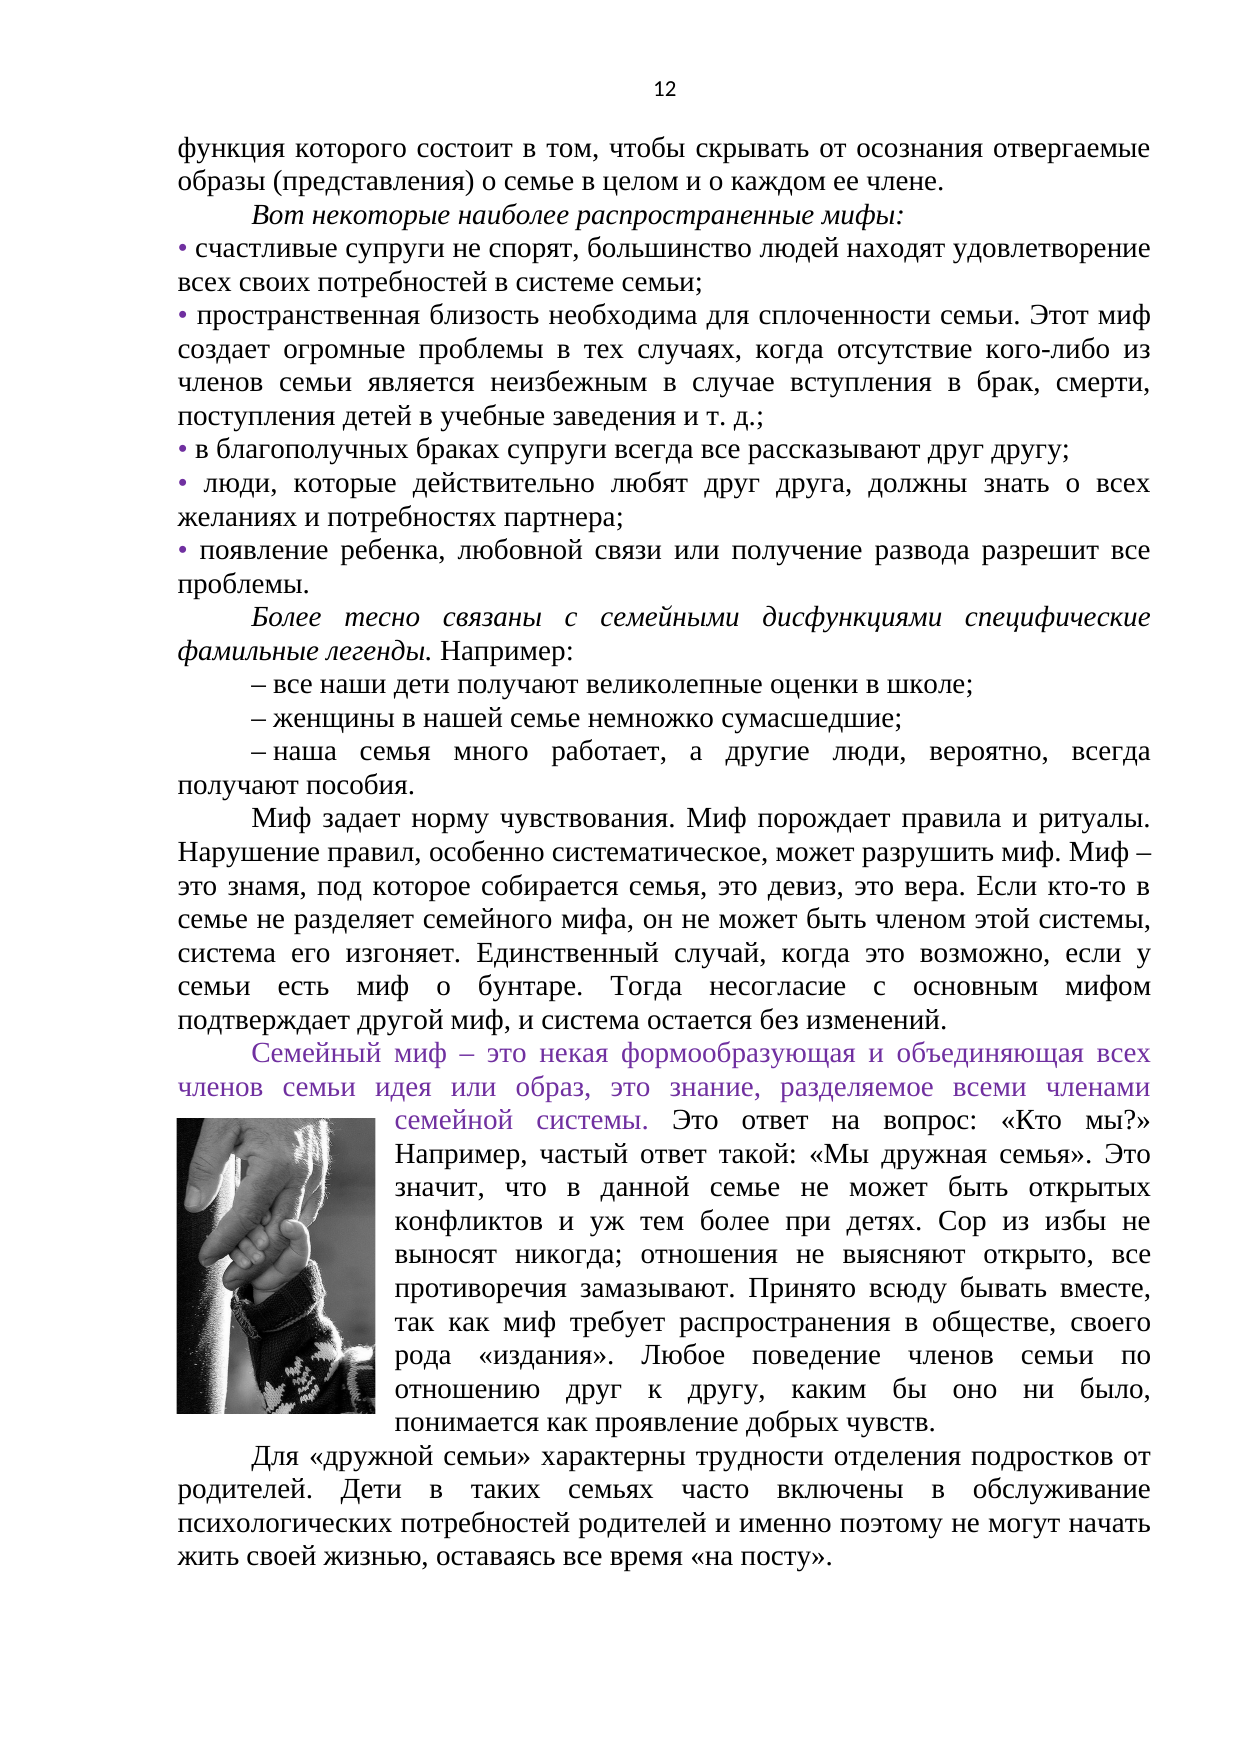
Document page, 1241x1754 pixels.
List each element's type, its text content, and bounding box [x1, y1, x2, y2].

text – наша семья много работает, а другие люди, вероятно, всегда получают пособия. [177, 733, 1152, 801]
text • в благополучных браках супруги всегда все рассказывают друг другу; [177, 432, 1152, 465]
text Семейный миф – это некая формообразующая и объединяющая всех членов семьи идея или образ, это знание, разделяемое всеми членами семейной системы. Это ответ на вопрос: «Кто мы?» Например, частый ответ такой: «Мы дружная семья». Это значит, что в данной семье не может быть открытых конфликтов и уж тем более при детях. Сор из избы не выносят никогда; отношения не выясняют открыто, все противоречия замазывают. Принято всюду бывать вместе, так как миф требует распространения в обществе, своего рода «издания». Любое поведение членов семьи по отношению друг к другу, каким бы оно ни было, понимается как проявление добрых чувств. [177, 1035, 1152, 1438]
text Миф задает норму чувствования. Миф порождает правила и ритуалы. Нарушение правил, особенно систематическое, может разрушить миф. Миф – это знамя, под которое собирается семья, это девиз, это вера. Если кто-то в семье не разделяет семейного мифа, он не может быть членом этой системы, система его изгоняет. Единственный случай, когда это возможно, если у семьи есть миф о бунтаре. Тогда несогласие с основным мифом подтверждает другой миф, и система остается без изменений. [177, 801, 1152, 1035]
text • люди, которые действительно любят друг друга, должны знать о всех желаниях и потребностях партнера; [177, 465, 1152, 532]
text – женщины в нашей семье немножко сумасшедшие; [177, 700, 1152, 733]
text Более тесно связаны с семейными дисфункциями специфические фамильные легенды. Например: [177, 599, 1152, 666]
text • появление ребенка, любовной связи или получение развода разрешит все проблемы. [177, 532, 1152, 599]
text Вот некоторые наиболее распространенные мифы: [177, 197, 1152, 230]
picture [176, 1118, 376, 1414]
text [177, 130, 1152, 197]
text • пространственная близость необходима для сплоченности семьи. Этот миф создает огромные проблемы в тех случаях, когда отсутствие кого-либо из членов семьи является неизбежным в случае вступления в брак, смерти, поступления детей в учебные заведения и т. д.; [177, 297, 1152, 432]
text – все наши дети получают великолепные оценки в школе; [177, 666, 1152, 700]
text Для «дружной семьи» характерны трудности отделения подростков от родителей. Дети в таких семьях часто включены в обслуживание психологических потребностей родителей и именно поэтому не могут начать жить своей жизнью, оставаясь все время «на посту». [177, 1438, 1152, 1572]
text • счастливые супруги не спорят, большинство людей находят удовлетворение всех своих потребностей в системе семьи; [177, 230, 1152, 297]
